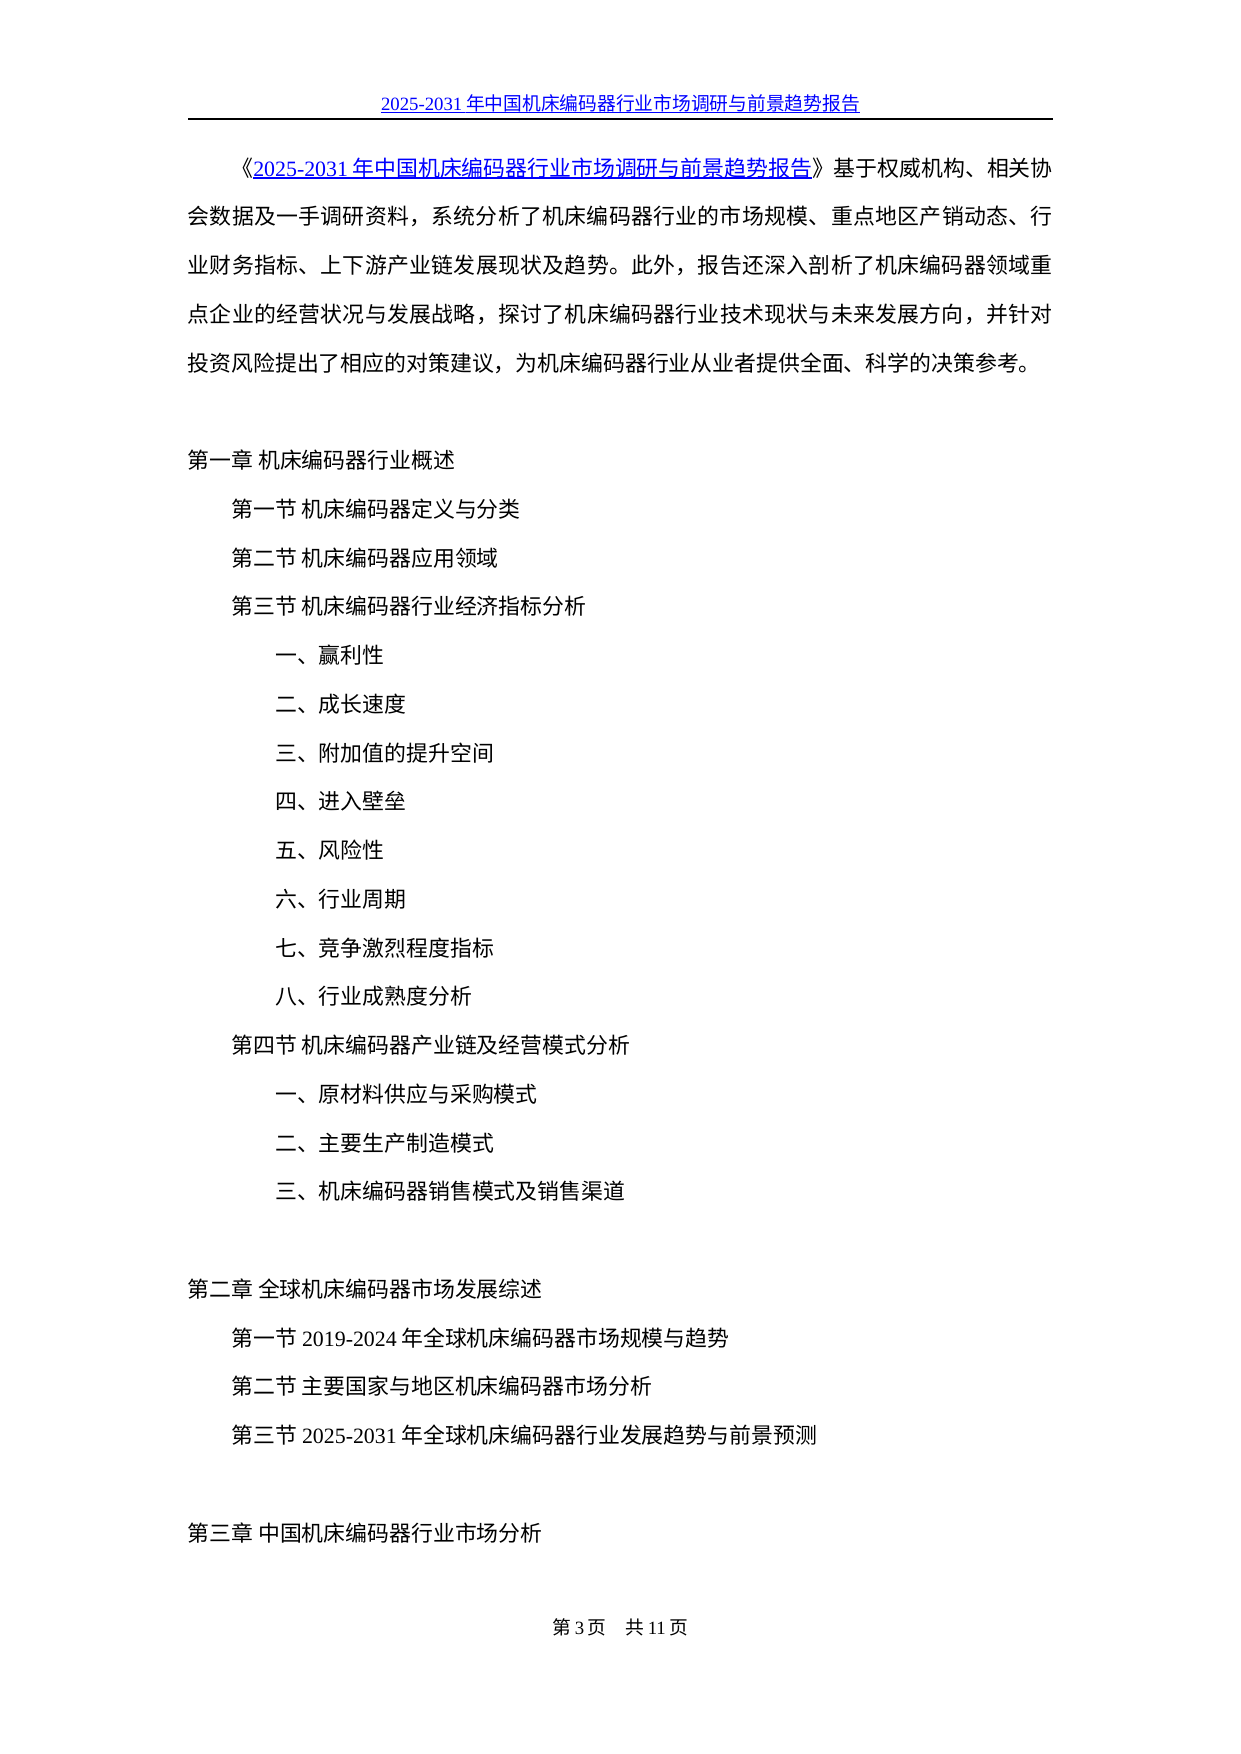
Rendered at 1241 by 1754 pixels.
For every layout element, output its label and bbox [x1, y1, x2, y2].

text [187, 150, 1053, 1548]
